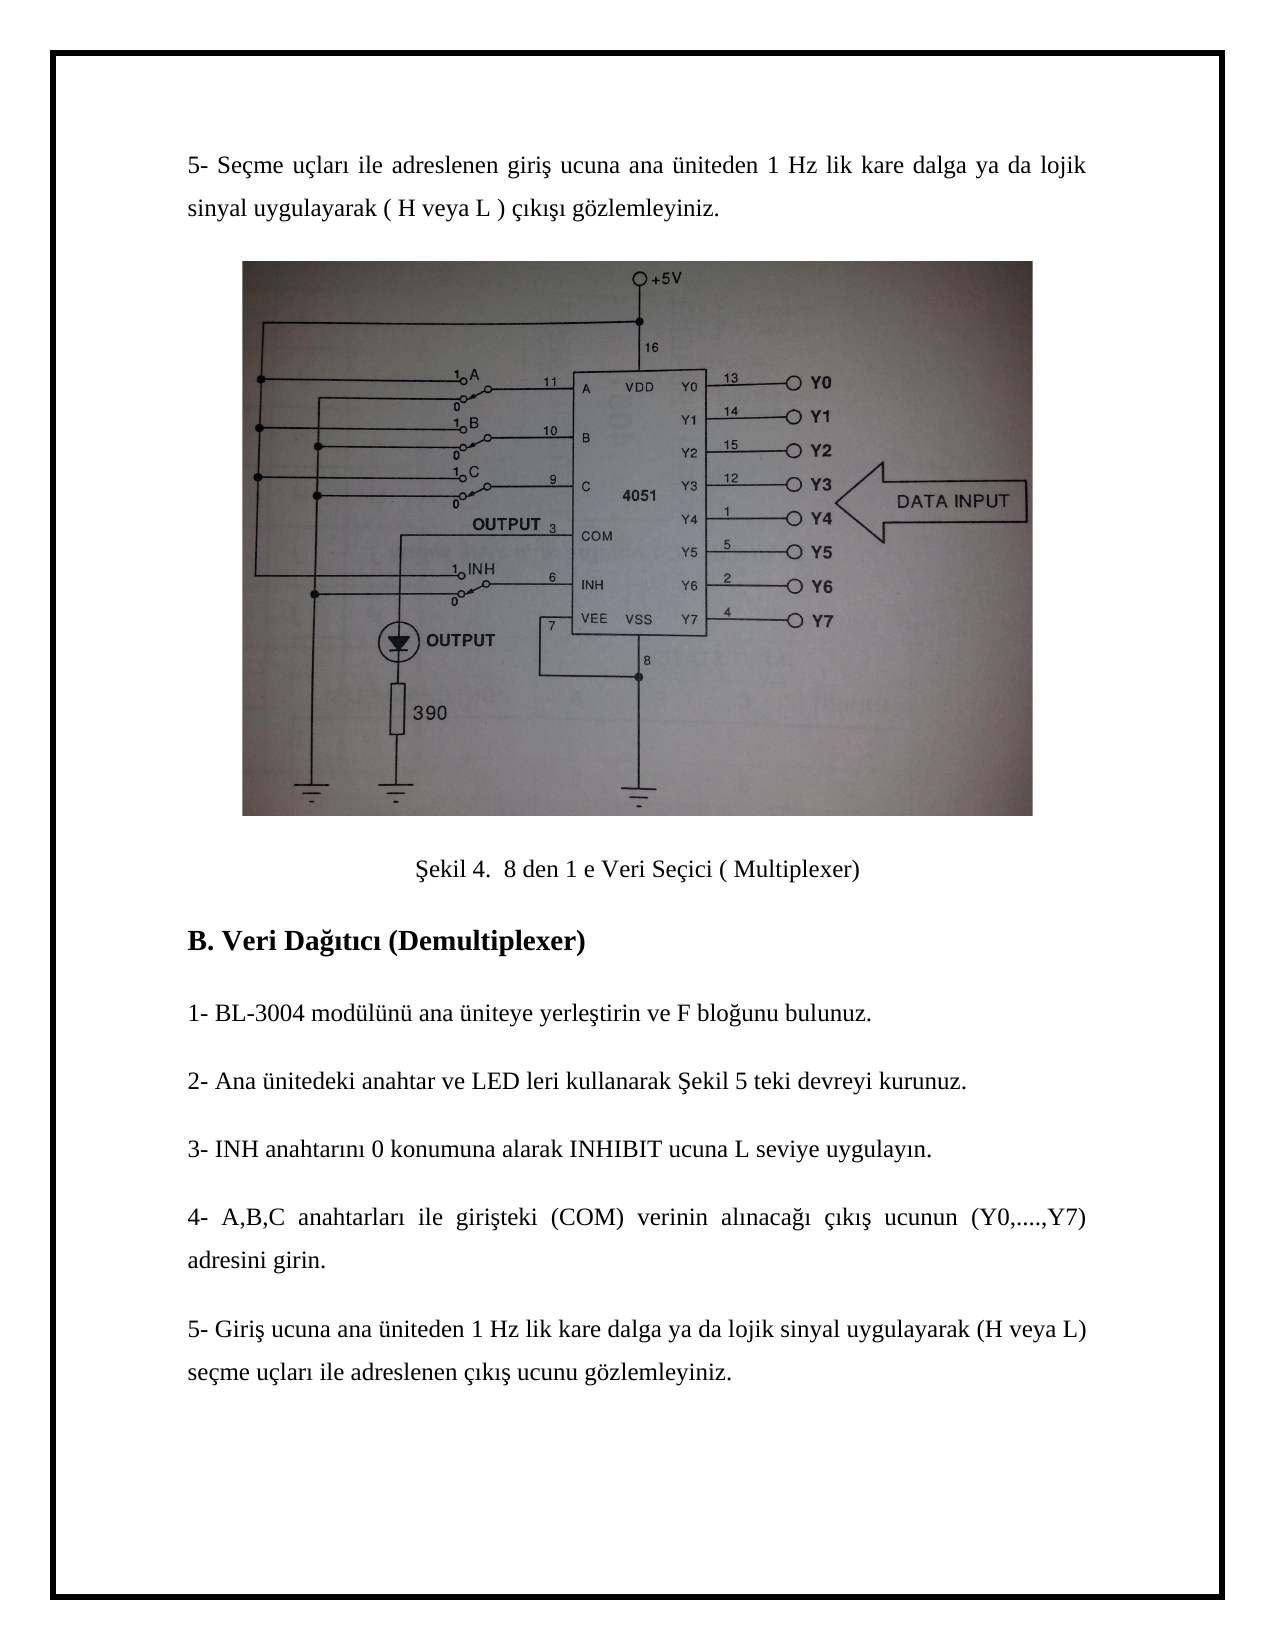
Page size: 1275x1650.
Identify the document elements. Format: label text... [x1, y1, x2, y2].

text B. Veri Dağıtıcı (Demultiplexer) [187, 923, 1087, 956]
text 1- BL-3004 modülünü ana üniteye yerleştirin ve F bloğunu bulunuz. [187, 998, 1087, 1027]
text 5- Seçme uçları ile adreslenen giriş ucuna ana üniteden 1 Hz lik kare dalga ya da lojik sinyal uygulayarak ( H veya L ) çıkışı gözlemleyiniz. [187, 150, 1087, 222]
text 4- A,B,C anahtarları ile girişteki (COM) verinin alınacağı çıkış ucunun (Y0,....,Y7) adresini girin. [187, 1202, 1087, 1274]
text 2- Ana ünitedeki anahtar ve LED leri kullanarak Şekil 5 teki devreyi kurunuz. [187, 1066, 1087, 1095]
text 3- INH anahtarını 0 konumuna alarak INHIBIT ucuna L seviye uygulayın. [187, 1134, 1087, 1163]
text 5- Giriş ucuna ana üniteden 1 Hz lik kare dalga ya da lojik sinyal uygulayarak (H veya L) seçme uçları ile adreslenen çıkış ucunu gözlemleyiniz. [187, 1314, 1087, 1386]
text Şekil 4. 8 den 1 e Veri Seçici ( Multiplexer) [187, 854, 1087, 883]
picture [242, 261, 1033, 816]
